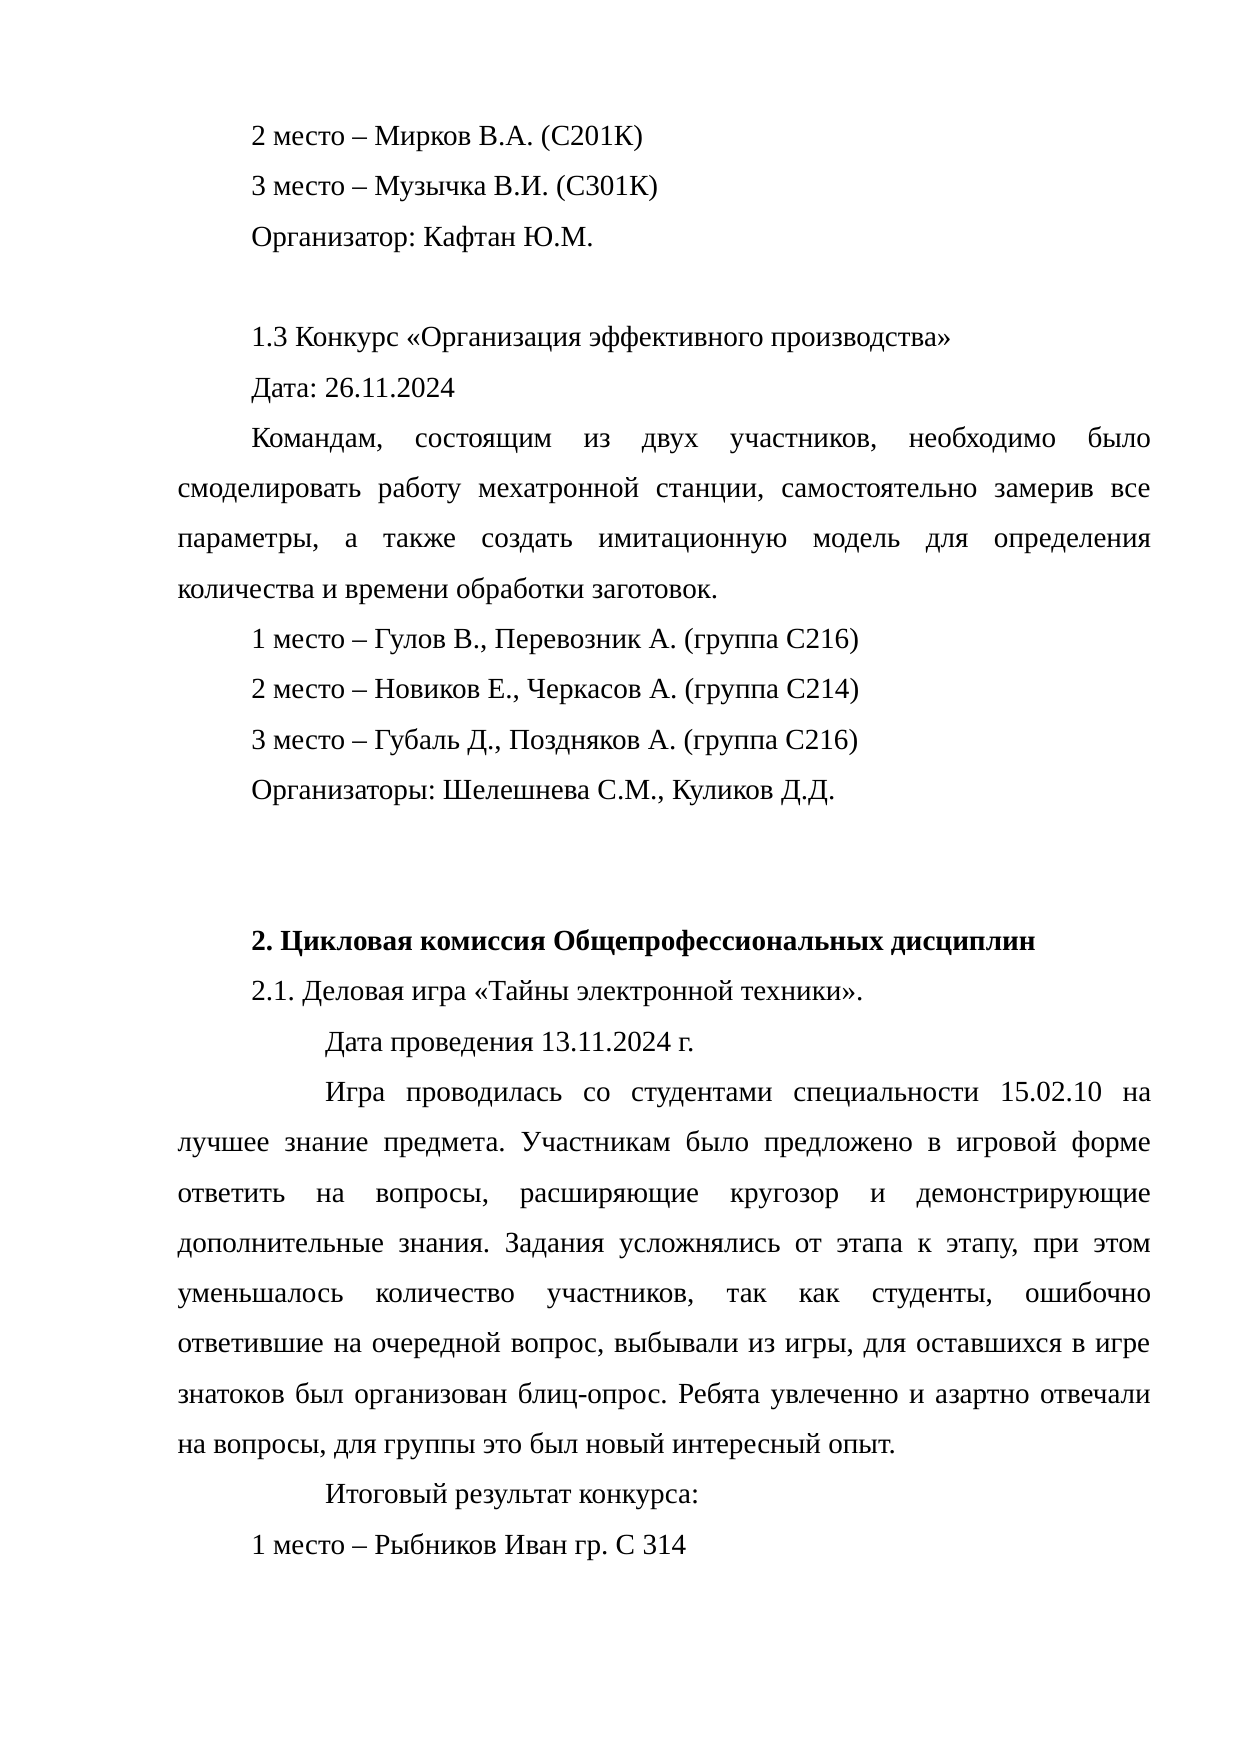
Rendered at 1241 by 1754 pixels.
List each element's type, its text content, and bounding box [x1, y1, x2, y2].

text 2 место – Новиков Е., Черкасов А. (группа С214) [177, 672, 1152, 705]
text 3 место – Губаль Д., Поздняков А. (группа С216) [177, 722, 1152, 755]
text  Итоговый результат конкурса: [177, 1477, 1152, 1510]
text  Дата проведения 13.11.2024 г. [177, 1024, 1152, 1057]
text Командам, состоящим из двух участников, необходимо было смоделировать работу мехатронной станции, самостоятельно замерив все параметры, а также создать имитационную модель для определения количества и времени обработки заготовок. [177, 420, 1152, 604]
text 1.3 Конкурс «Организация эффективного производства» [177, 319, 1152, 353]
text  Игра проводилась со студентами специальности 15.02.10 на лучшее знание предмета. Участникам было предложено в игровой форме ответить на вопросы, расширяющие кругозор и демонстрирующие дополнительные знания. Задания усложнялись от этапа к этапу, при этом уменьшалось количество участников, так как студенты, ошибочно ответившие на очередной вопрос, выбывали из игры, для оставшихся в игре знатоков был организован блиц-опрос. Ребята увлеченно и азартно отвечали на вопросы, для группы это был новый интересный опыт. [177, 1074, 1152, 1460]
text Дата: 26.11.2024 [177, 370, 1152, 403]
text 2.1. Деловая игра «Тайны электронной техники». [177, 973, 1152, 1007]
text 1 место – Гулов В., Перевозник А. (группа С216) [177, 621, 1152, 655]
text Организаторы: Шелешнева С.М., Куликов Д.Д. [177, 772, 1152, 806]
text 2. Цикловая комиссия Общепрофессиональных дисциплин [177, 923, 1152, 957]
text 3 место – Музычка В.И. (С301К) [177, 168, 1152, 202]
text 2 место – Мирков В.А. (С201К) [177, 118, 1152, 152]
text 1 место – Рыбников Иван гр. С 314 [177, 1527, 1152, 1560]
text Организатор: Кафтан Ю.М. [177, 219, 1152, 252]
